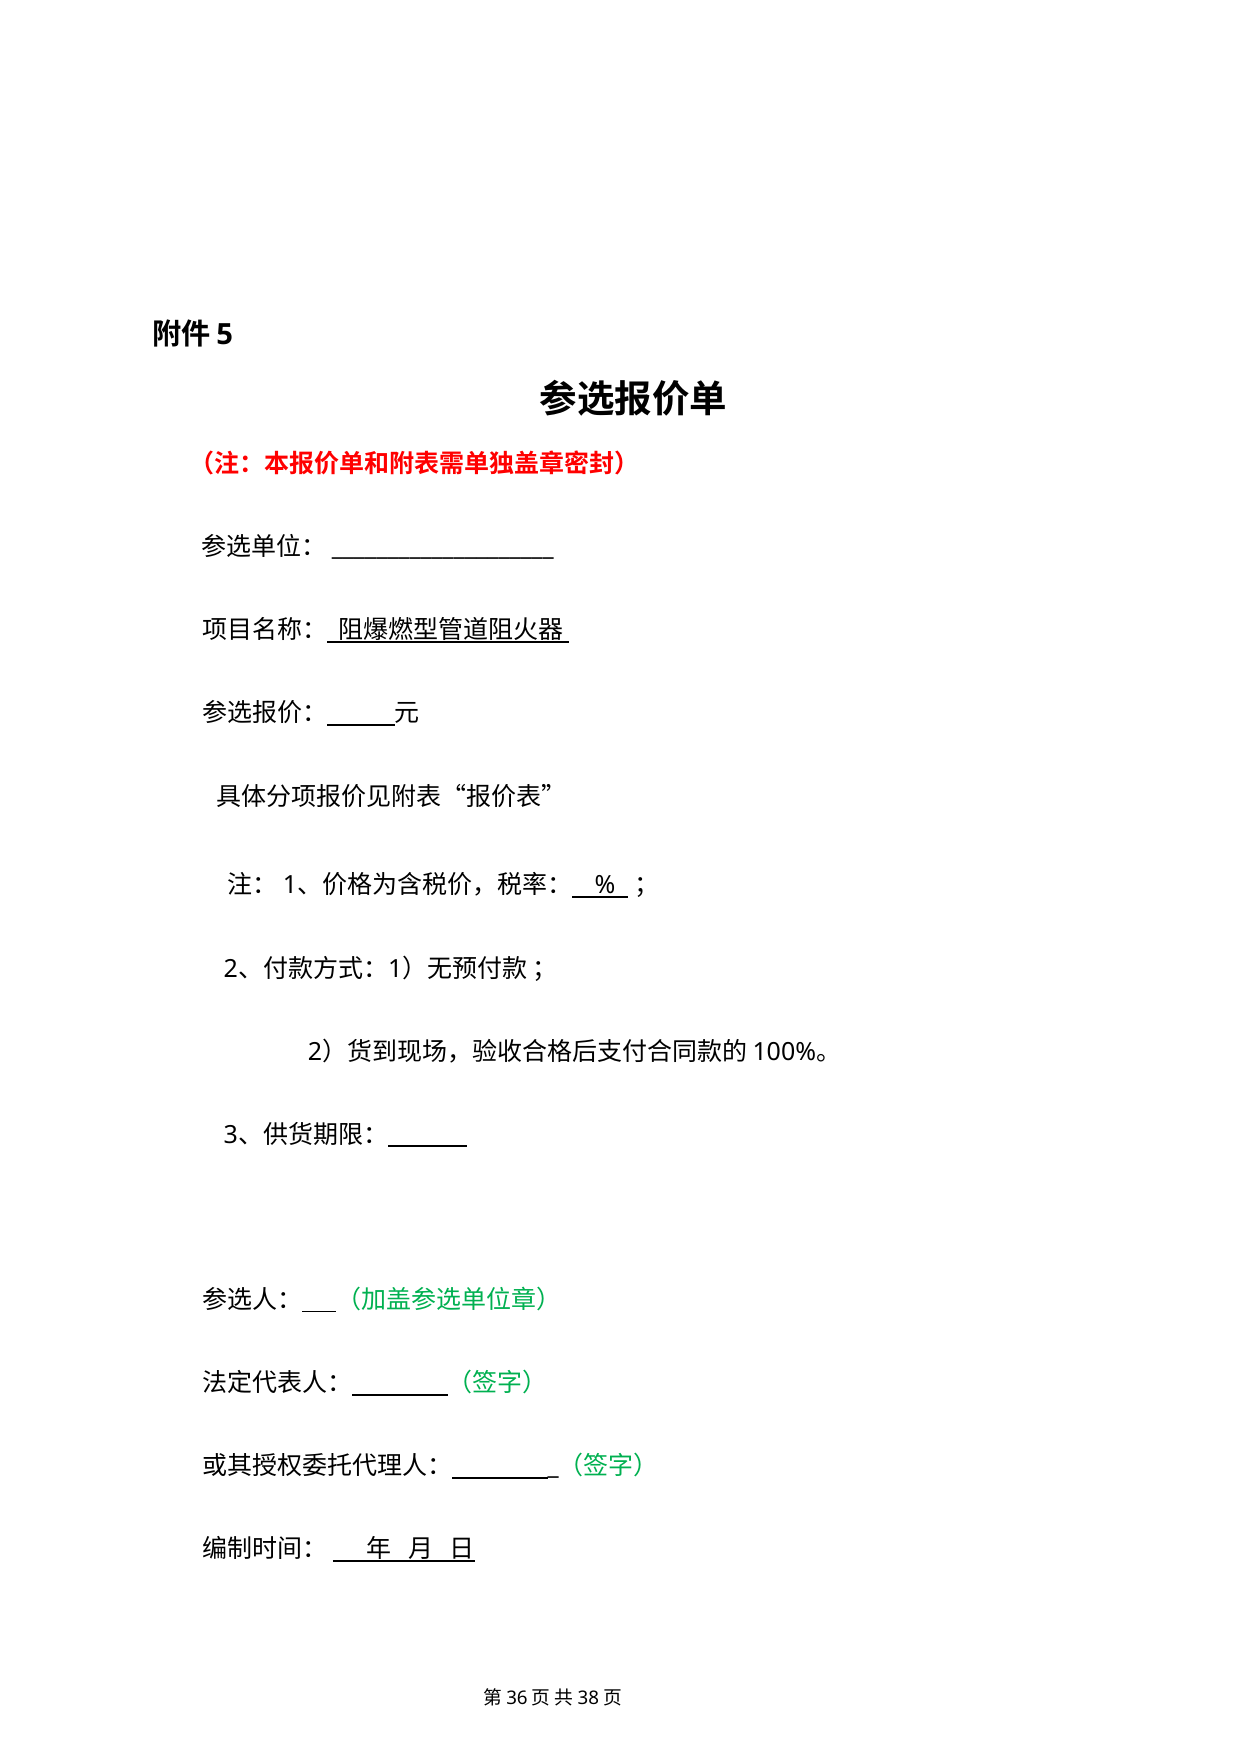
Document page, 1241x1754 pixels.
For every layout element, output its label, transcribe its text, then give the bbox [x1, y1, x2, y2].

text 注： 1、价格为含税价，税率： % ； [152, 851, 1114, 916]
text 2、付款方式：1）无预付款 ； [152, 934, 1114, 999]
text 参选单位： ____________________ [152, 512, 1114, 577]
text 编制时间： 年 月 日 [152, 1514, 1114, 1579]
text 项目名称： 阻爆燃型管道阻火器 [152, 595, 1114, 660]
text 或其授权委托代理人： _（签字） [152, 1431, 1114, 1496]
text 3、供货期限： [152, 1100, 1114, 1165]
text 2）货到现场，验收合格后支付合同款的100%。 [152, 1017, 1114, 1082]
text 法定代表人： （签字） [152, 1348, 1114, 1413]
text 具体分项报价见附表“报价表” [152, 762, 1114, 827]
text 参选报价： 元 [152, 678, 1114, 743]
text 附件5 [152, 299, 1114, 364]
text 参选报价单 [152, 364, 1114, 429]
text （注：本报价单和附表需单独盖章密封） [152, 429, 1114, 494]
text 参选人： （加盖参选单位章） [152, 1265, 1114, 1330]
